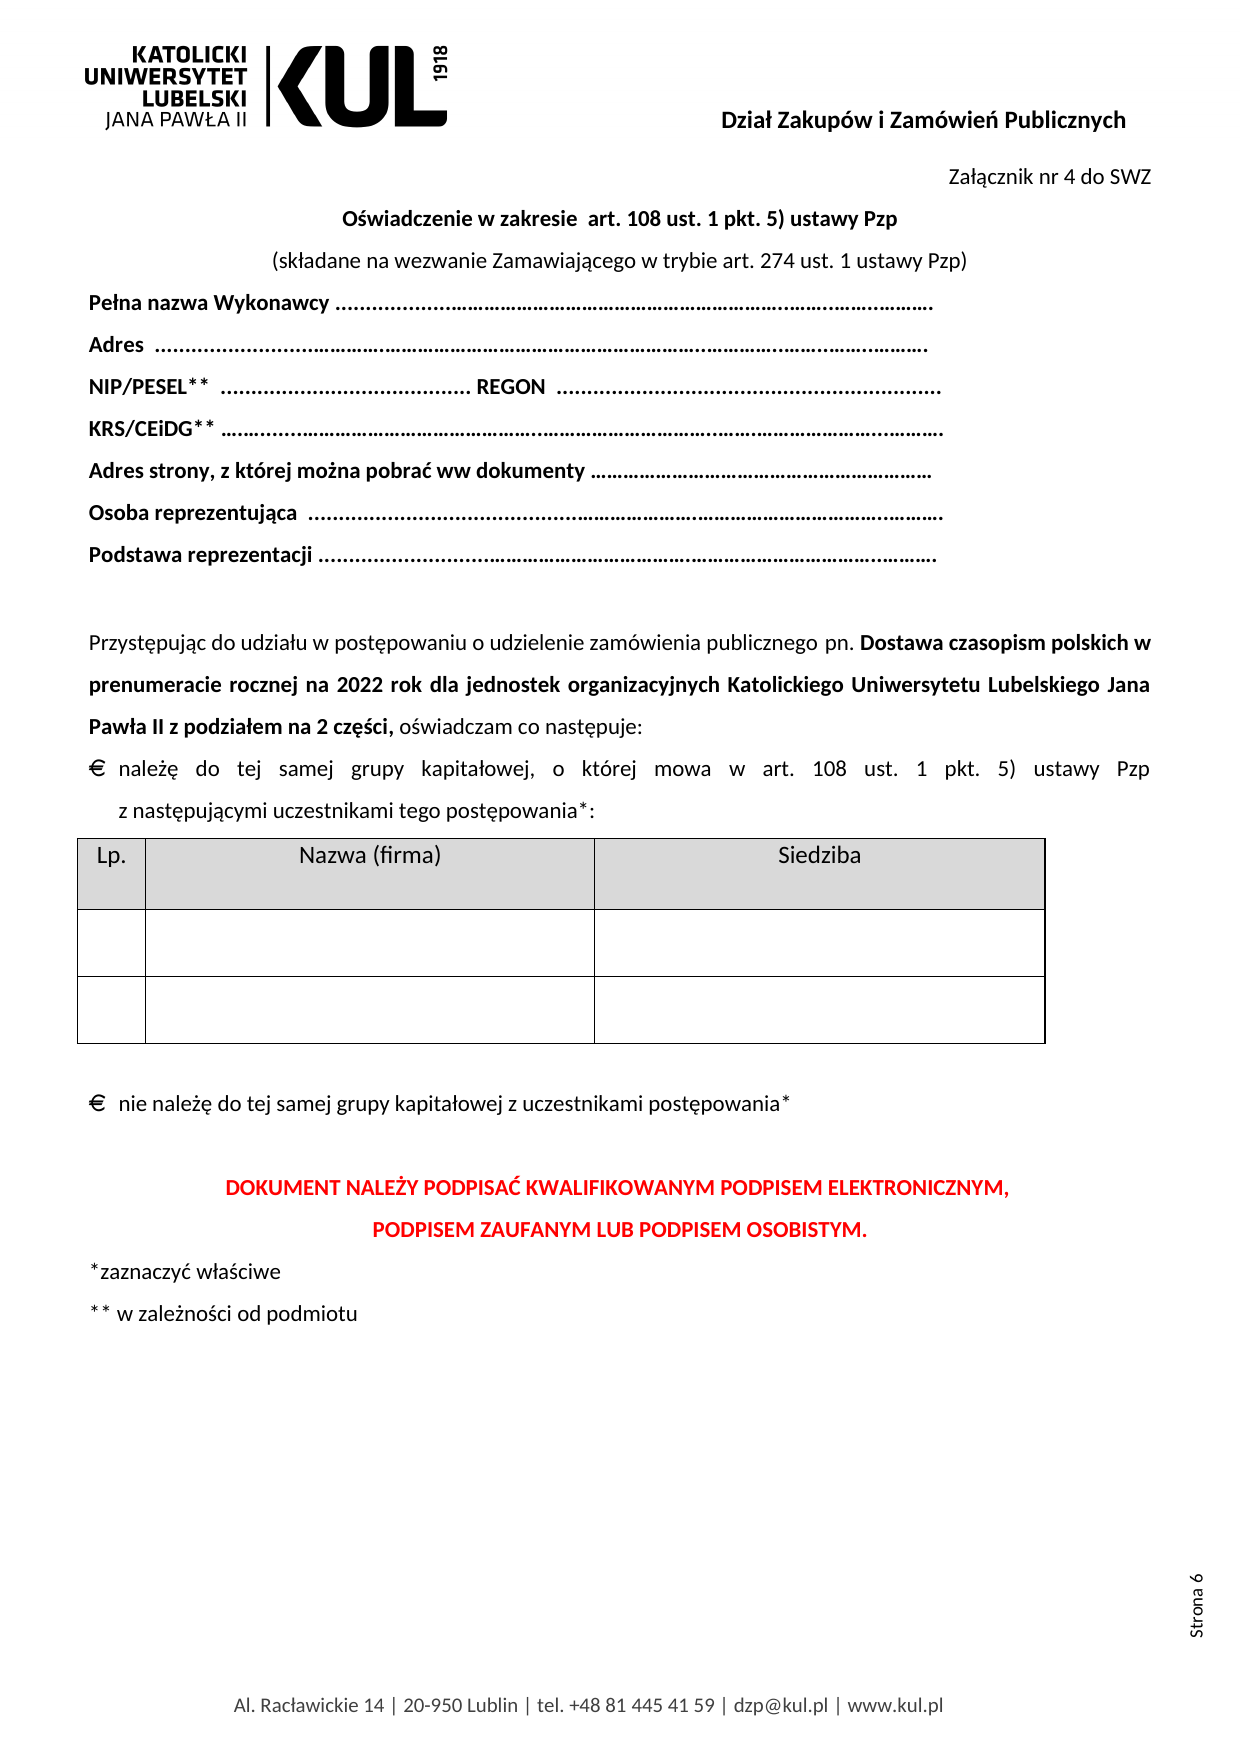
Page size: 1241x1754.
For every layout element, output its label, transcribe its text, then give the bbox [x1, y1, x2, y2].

text Załącznik nr 4 do SWZ [89, 162, 1152, 191]
table_cell [595, 910, 1044, 976]
text Adres ..........................………….…………………………………………………..…………..……..……..………. [89, 330, 1152, 358]
text *zaznaczyć właściwe [89, 1257, 1152, 1285]
text Podstawa reprezentacji ............................……………………………….……………………………..………. [89, 540, 1152, 568]
table_cell [78, 977, 145, 1043]
table_cell [146, 910, 594, 976]
table_header Lp. [78, 839, 145, 909]
text KRS/CEiDG** ….….......……………………………………..…………………………..…….…………………...………. [89, 414, 1152, 442]
text DOKUMENT NALEŻY PODPISAĆ KWALIFIKOWANYM PODPISEM ELEKTRONICZNYM, PODPISEM ZAUFANYM LUB PODPISEM OSOBISTYM. [89, 1173, 1152, 1243]
table_cell [146, 977, 594, 1043]
text Pełna nazwa Wykonawcy ...................……………………………………………………..……..……..………. [89, 288, 1152, 316]
table_header Nazwa (firma) [146, 839, 594, 909]
text Osoba reprezentująca ............................................………………….……………………………..………. [89, 498, 1152, 526]
list nie należę do tej samej grupy kapitałowej z uczestnikami postępowania* [89, 1089, 1152, 1117]
table_header Siedziba [595, 839, 1044, 909]
text NIP/PESEL** ......................................... REGON ............................................................... [89, 372, 1152, 400]
picture [0, 0, 1241, 138]
list należę do tej samej grupy kapitałowej, o której mowa w art. 108 ust. 1 pkt. 5) ustawy Pzp z następującymi uczestnikami tego postępowania*: [89, 754, 1152, 824]
text Przystępując do udziału w postępowaniu o udzielenie zamówienia publicznego pn. Dostawa czasopism polskich w prenumeracie rocznej na 2022 rok dla jednostek organizacyjnych Katolickiego Uniwersytetu Lubelskiego Jana Pawła II z podziałem na 2 części, oświadczam co następuje: [89, 628, 1152, 740]
table_cell [78, 910, 145, 976]
text Oświadczenie w zakresie art. 108 ust. 1 pkt. 5) ustawy Pzp [89, 204, 1152, 232]
text ** w zależności od podmiotu [89, 1299, 1152, 1327]
table_cell [595, 977, 1044, 1043]
text (składane na wezwanie Zamawiającego w trybie art. 274 ust. 1 ustawy Pzp) [89, 246, 1152, 274]
text Adres strony, z której można pobrać ww dokumenty ……………………………………………………… [89, 456, 1152, 484]
